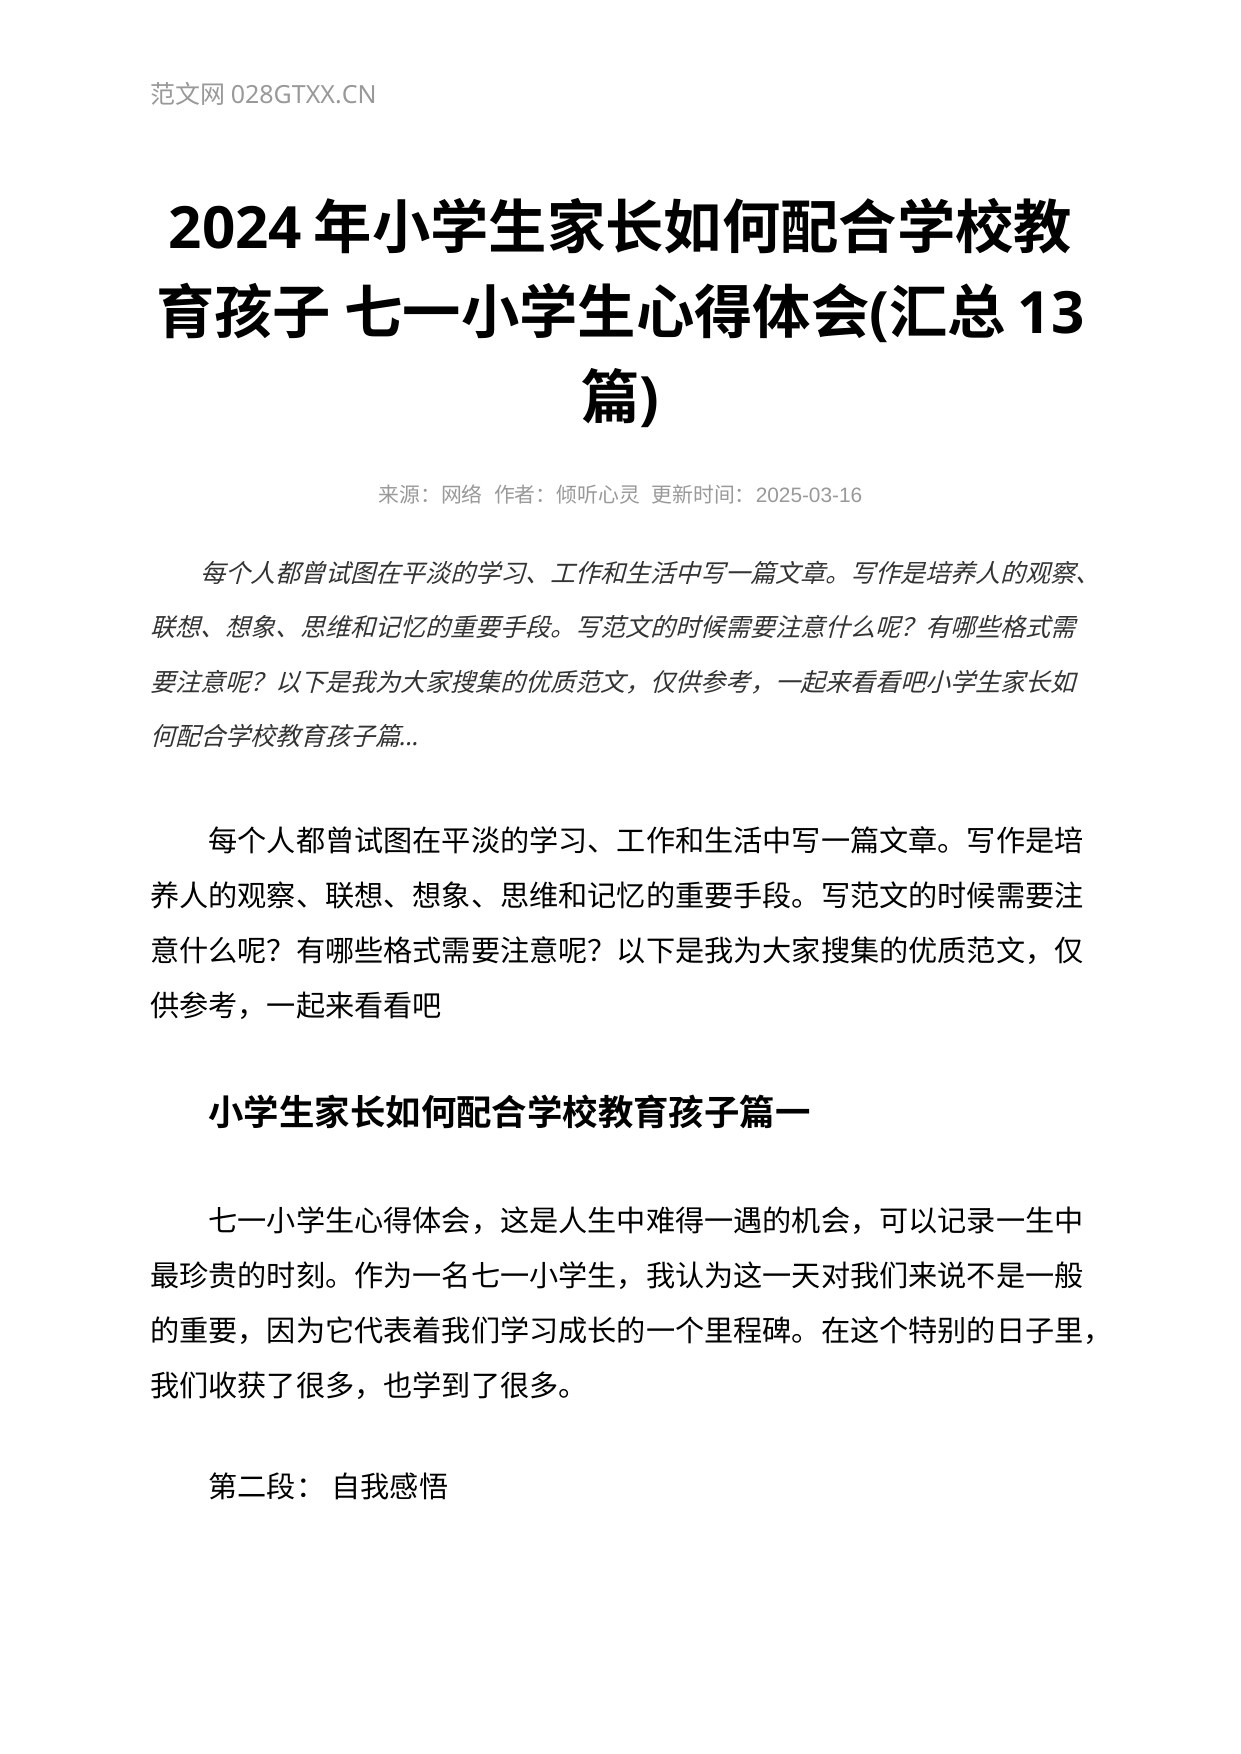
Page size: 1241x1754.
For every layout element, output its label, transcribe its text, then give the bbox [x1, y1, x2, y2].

text 小学生家长如何配合学校教育孩子篇一 [150, 1084, 1090, 1135]
text 每个人都曾试图在平淡的学习、工作和生活中写一篇文章。写作是培养人的观察、联想、想象、思维和记忆的重要手段。写范文的时候需要注意什么呢？有哪些格式需要注意呢？以下是我为大家搜集的优质范文，仅供参考，一起来看看吧小学生家长如何配合学校教育孩子篇... [150, 553, 1090, 753]
text 七一小学生心得体会，这是人生中难得一遇的机会，可以记录一生中最珍贵的时刻。作为一名七一小学生，我认为这一天对我们来说不是一般的重要，因为它代表着我们学习成长的一个里程碑。在这个特别的日子里，我们收获了很多，也学到了很多。 [150, 1198, 1090, 1404]
text 来源：网络 作者：倾听心灵 更新时间：2025-03-16 [150, 482, 1090, 506]
text 每个人都曾试图在平淡的学习、工作和生活中写一篇文章。写作是培养人的观察、联想、想象、思维和记忆的重要手段。写范文的时候需要注意什么呢？有哪些格式需要注意呢？以下是我为大家搜集的优质范文，仅供参考，一起来看看吧 [150, 818, 1090, 1025]
text 第二段： 自我感悟 [150, 1464, 1090, 1506]
subtitle 2024年小学生家长如何配合学校教育孩子 七一小学生心得体会(汇总13篇) [150, 181, 1090, 436]
